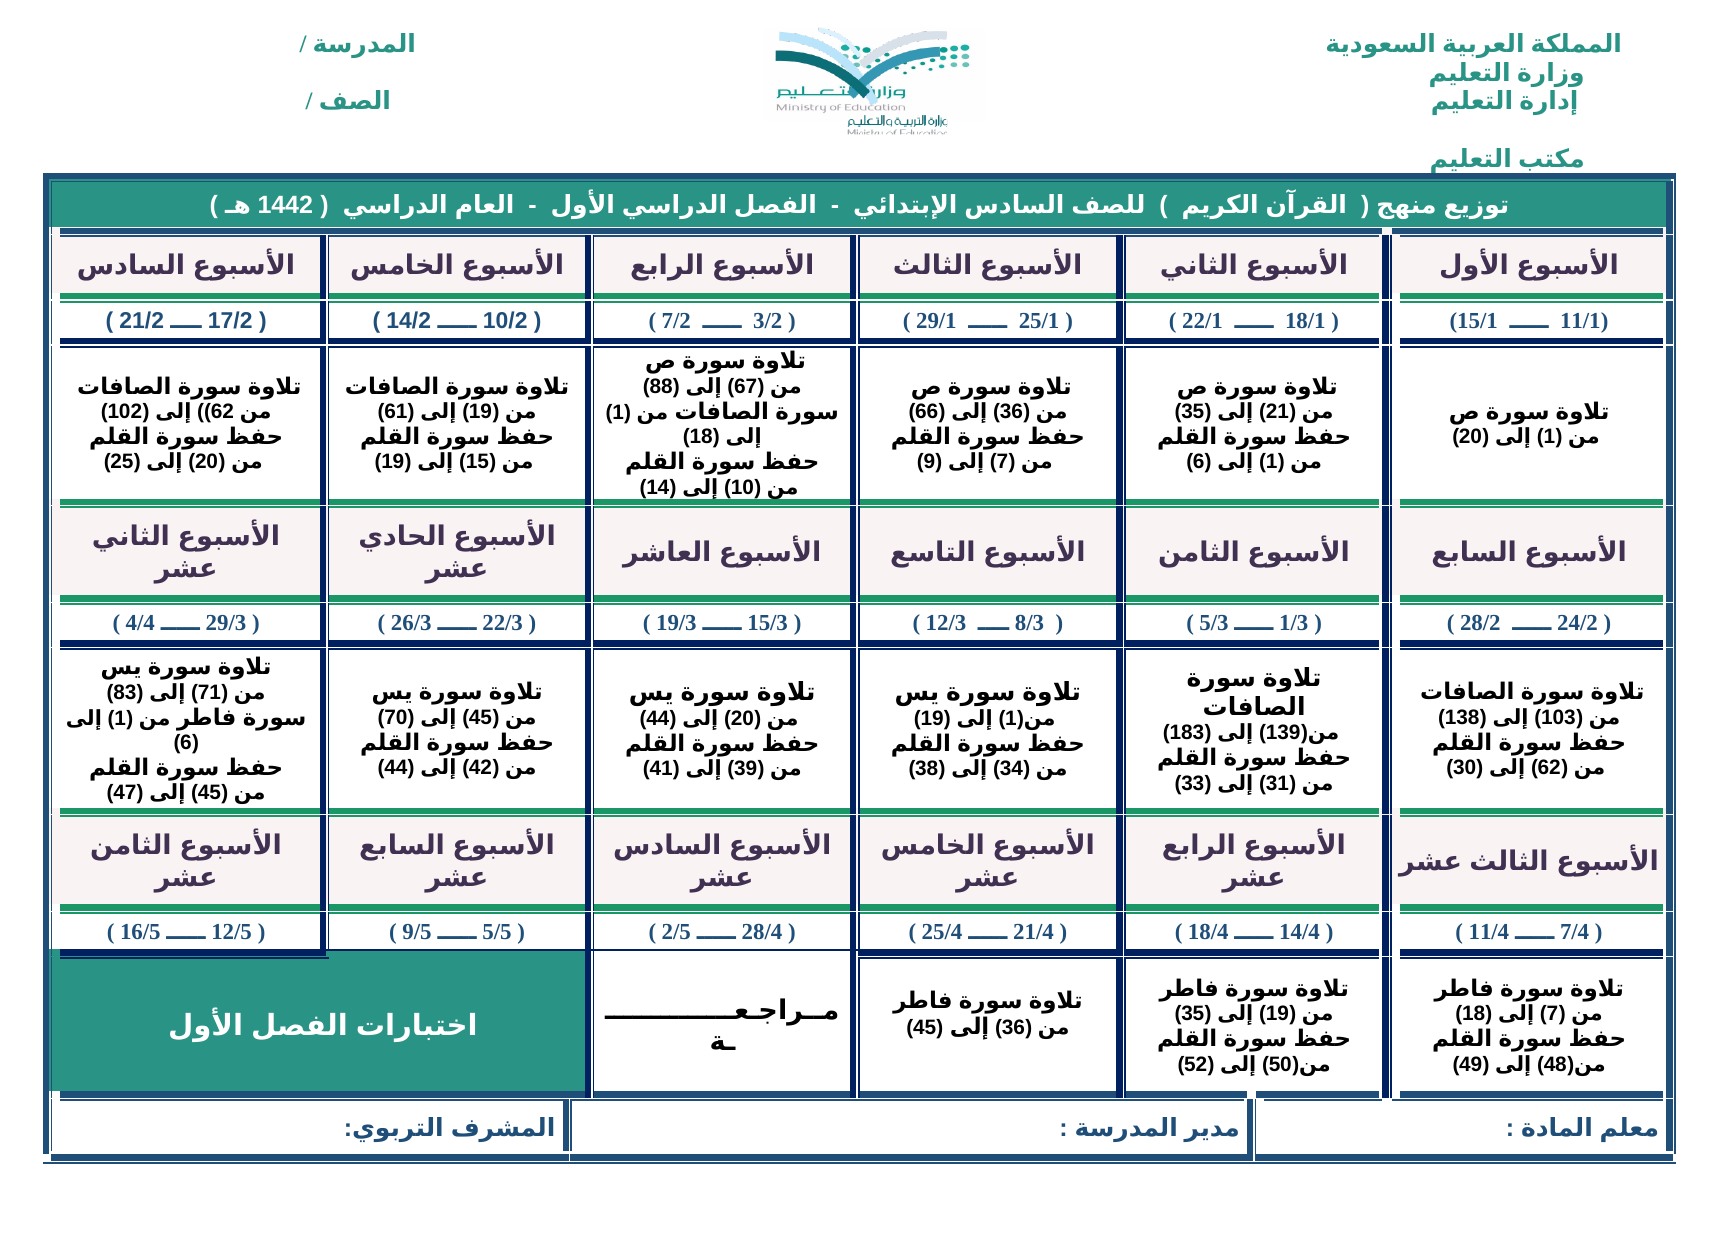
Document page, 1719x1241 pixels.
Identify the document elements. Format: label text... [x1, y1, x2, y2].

table_cell الأسبوع السابع عشر [329, 817, 585, 904]
table_cell مدير المدرسة : [567, 1091, 1252, 1154]
table_cell (11/1 ـــــ 15/1) [1387, 293, 1671, 338]
table_cell تلاوة سورة يس من (20) إلى (44) حفظ سورة القلم من (39) إلى (41) [594, 650, 850, 807]
table_cell ( 18/1 ـــــ 22/1 ) [1121, 293, 1387, 338]
table_cell ( 5/5 ـــــ 9/5 ) [329, 914, 585, 949]
table_cell تلاوة سورة يس من (71) إلى (83) سورة فاطر من (1) إلى (6) حفظ سورة القلم من (45) إلى (47) [49, 640, 324, 807]
table_cell معلم المادة : [1252, 1091, 1671, 1154]
table_cell الأسبوع الثالث [860, 237, 1116, 293]
table_cell الأسبوع الثامن [1121, 499, 1387, 595]
table_cell الأسبوع الثاني عشر [49, 499, 324, 595]
table_cell ( 15/3 ـــــ 19/3 ) [594, 605, 850, 640]
picture [762, 27, 985, 134]
table_cell الأسبوع الخامس [329, 237, 585, 293]
table_cell تلاوة سورة ص من (21) إلى (35) حفظ سورة القلم من (1) إلى (6) [1121, 338, 1387, 498]
table_cell ( 8/3 ــــ 12/3 ) [860, 605, 1116, 640]
table_cell ( 14/4 ـــــ 18/4 ) [1121, 904, 1387, 949]
table_cell تلاوة سورة الصافات من(139) إلى (183) حفظ سورة القلم من (31) إلى (33) [1121, 640, 1387, 807]
table_cell الأسبوع التاسع [860, 508, 1116, 595]
table_cell تلاوة سورة فاطر من (19) إلى (35) حفظ سورة القلم من(50) إلى (52) [1121, 949, 1387, 1091]
table_cell المشرف التربوي: [49, 1091, 567, 1154]
table_cell الأسبوع الثالث عشر [1387, 808, 1671, 904]
table_cell مــراجـعـــــــــــــــة [594, 951, 850, 1091]
table_cell الأسبوع الأول [1387, 228, 1671, 293]
table_cell ( 12/5 ـــــ 16/5 ) [49, 904, 324, 949]
table_header توزيع منهج ( القرآن الكريم ) للصف السادس الإبتدائي - الفصل الدراسي الأول - العام الدراسي ( 1442 هـ ) [52, 182, 1666, 227]
table_cell ( 7/4 ـــــ 11/4 ) [1387, 904, 1671, 949]
table_cell ( 3/2 ـــــ 7/2 ) [594, 303, 850, 338]
table_cell الأسبوع الحادي عشر [329, 508, 585, 595]
table_cell ( 17/2 ــــ 21/2 ) [49, 293, 324, 338]
table_cell الأسبوع الرابع عشر [1121, 808, 1387, 904]
table_cell تلاوة سورة الصافات من (103) إلى (138) حفظ سورة القلم من (62) إلى (30) [1387, 640, 1671, 807]
table_cell الأسبوع السادس عشر [594, 817, 850, 904]
table_cell ( 21/4 ـــــ 25/4 ) [860, 914, 1116, 949]
table_cell الأسبوع السابع [1387, 499, 1671, 595]
table_cell تلاوة سورة ص من (1) إلى (20) [1387, 338, 1671, 498]
table_cell تلاوة سورة الصافات من 62)) إلى (102) حفظ سورة القلم من (20) إلى (25) [49, 338, 324, 498]
table_cell ( 10/2 ـــــ 14/2 ) [329, 303, 585, 338]
table_cell تلاوة سورة ص من (67) إلى (88) سورة الصافات من (1) إلى (18) حفظ سورة القلم من (10) إلى (14) [594, 348, 850, 498]
table_cell ( 28/4 ـــــ 2/5 ) [594, 914, 850, 949]
table_cell الأسبوع الثامن عشر [49, 808, 324, 904]
table_cell الأسبوع الثاني [1121, 228, 1387, 293]
table_cell ( 29/3 ـــــ 4/4 ) [49, 595, 324, 640]
table_cell الأسبوع السادس [49, 228, 324, 293]
table_cell الأسبوع العاشر [594, 508, 850, 595]
table_cell تلاوة سورة فاطر من (36) إلى (45) [860, 959, 1116, 1091]
table_cell تلاوة سورة فاطر من (7) إلى (18) حفظ سورة القلم من(48) إلى (49) [1387, 949, 1671, 1091]
table_cell ( 1/3 ـــــ 5/3 ) [1121, 595, 1387, 640]
table_cell اختبارات الفصل الأول [49, 949, 585, 1091]
table_cell تلاوة سورة ص من (36) إلى (66) حفظ سورة القلم من (7) إلى (9) [860, 348, 1116, 498]
table_cell تلاوة سورة يس من(1) إلى (19) حفظ سورة القلم من (34) إلى (38) [860, 650, 1116, 807]
table_cell ( 24/2 ـــــ 28/2 ) [1387, 595, 1671, 640]
table_cell ( 25/1 ـــــ 29/1 ) [860, 303, 1116, 338]
table_cell ( 22/3 ـــــ 26/3 ) [329, 605, 585, 640]
table_cell الأسبوع الخامس عشر [860, 817, 1116, 904]
table_cell الأسبوع الرابع [594, 237, 850, 293]
table_cell تلاوة سورة يس من (45) إلى (70) حفظ سورة القلم من (42) إلى (44) [329, 650, 585, 807]
table_cell تلاوة سورة الصافات من (19) إلى (61) حفظ سورة القلم من (15) إلى (19) [329, 348, 585, 498]
